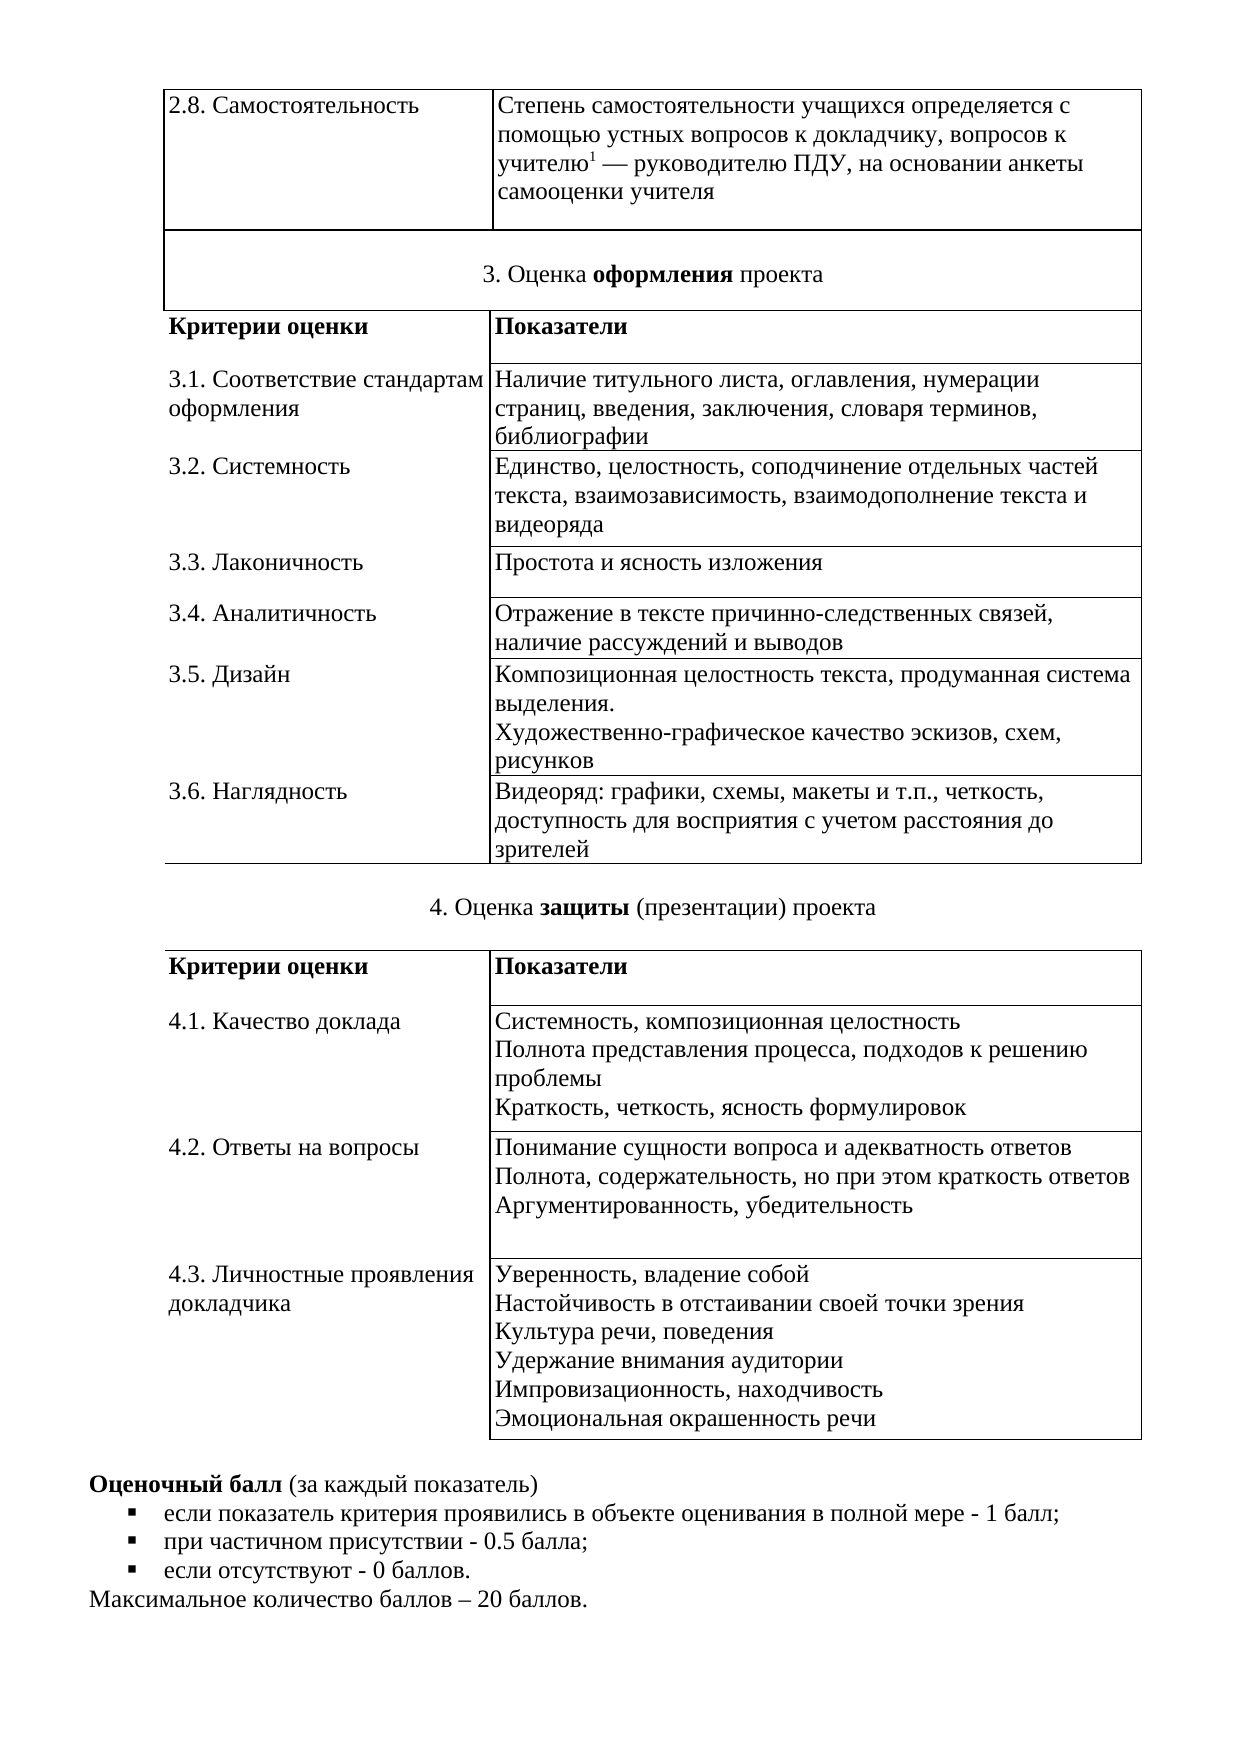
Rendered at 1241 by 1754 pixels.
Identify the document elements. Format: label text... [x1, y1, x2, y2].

table_cell 3.2. Системность [164, 450, 489, 546]
table_cell Степень самостоятельности учащихся определяется с помощью устных вопросов к докладчику, вопросов к учителю1 — руководителю ПДУ, на основании анкеты самооценки учителя [494, 90, 1141, 229]
table_cell 4.3. Личностные проявления докладчика [164, 1258, 489, 1439]
list если показатель критерия проявились в объекте оценивания в полной мере - 1 балл; [126, 1498, 1167, 1526]
table_cell 4. Оценка защиты (презентации) проекта [164, 863, 1141, 950]
table_cell 3.3. Лаконичность [164, 546, 489, 597]
list при частичном присутствии - 0.5 балла; [126, 1526, 1167, 1555]
table_cell 2.8. Самостоятельность [165, 90, 492, 229]
table_cell 3. Оценка оформления проекта [165, 231, 1141, 310]
table_cell Показатели [491, 311, 1141, 363]
table_cell Критерии оценки [164, 950, 489, 1005]
table_cell 3.4. Аналитичность [164, 597, 489, 658]
table_cell 3.1. Соответствие стандартам оформления [164, 363, 489, 450]
table_cell Уверенность, владение собой Настойчивость в отстаивании своей точки зрения Культура речи, поведения Удержание внимания аудитории Импровизационность, находчивость Эмоциональная окрашенность речи [491, 1259, 1141, 1439]
table_cell 3.5. Дизайн [164, 658, 489, 775]
table_cell 4.2. Ответы на вопросы [164, 1131, 489, 1258]
table_cell Видеоряд: графики, схемы, макеты и т.п., четкость, доступность для восприятия с учетом расстояния до зрителей [491, 776, 1141, 863]
table_cell Системность, композиционная целостность Полнота представления процесса, подходов к решению проблемы Краткость, четкость, ясность формулировок [491, 1006, 1141, 1131]
table_cell Наличие титульного листа, оглавления, нумерации страниц, введения, заключения, словаря терминов, библиографии [491, 364, 1141, 450]
table_cell 4.1. Качество доклада [164, 1005, 489, 1131]
table_cell Единство, целостность, соподчинение отдельных частей текста, взаимозависимость, взаимодополнение текста и видеоряда [491, 451, 1141, 546]
table_cell 3.6. Наглядность [164, 775, 489, 863]
text Оценочный балл (за каждый показатель) [89, 1469, 1167, 1498]
table_cell Простота и ясность изложения [491, 547, 1141, 597]
table_cell Отражение в тексте причинно-следственных связей, наличие рассуждений и выводов [491, 598, 1141, 658]
table_cell Показатели [491, 951, 1141, 1005]
text Максимальное количество баллов – 20 баллов. [89, 1584, 1167, 1613]
table_cell Критерии оценки [164, 311, 489, 363]
table_cell Понимание сущности вопроса и адекватность ответов Полнота, содержательность, но при этом краткость ответов Аргументированность, убедительность [491, 1132, 1141, 1258]
list если отсутствуют - 0 баллов. [126, 1555, 1167, 1584]
table_cell Композиционная целостность текста, продуманная система выделения. Художественно-графическое качество эскизов, схем, рисунков [491, 659, 1141, 775]
